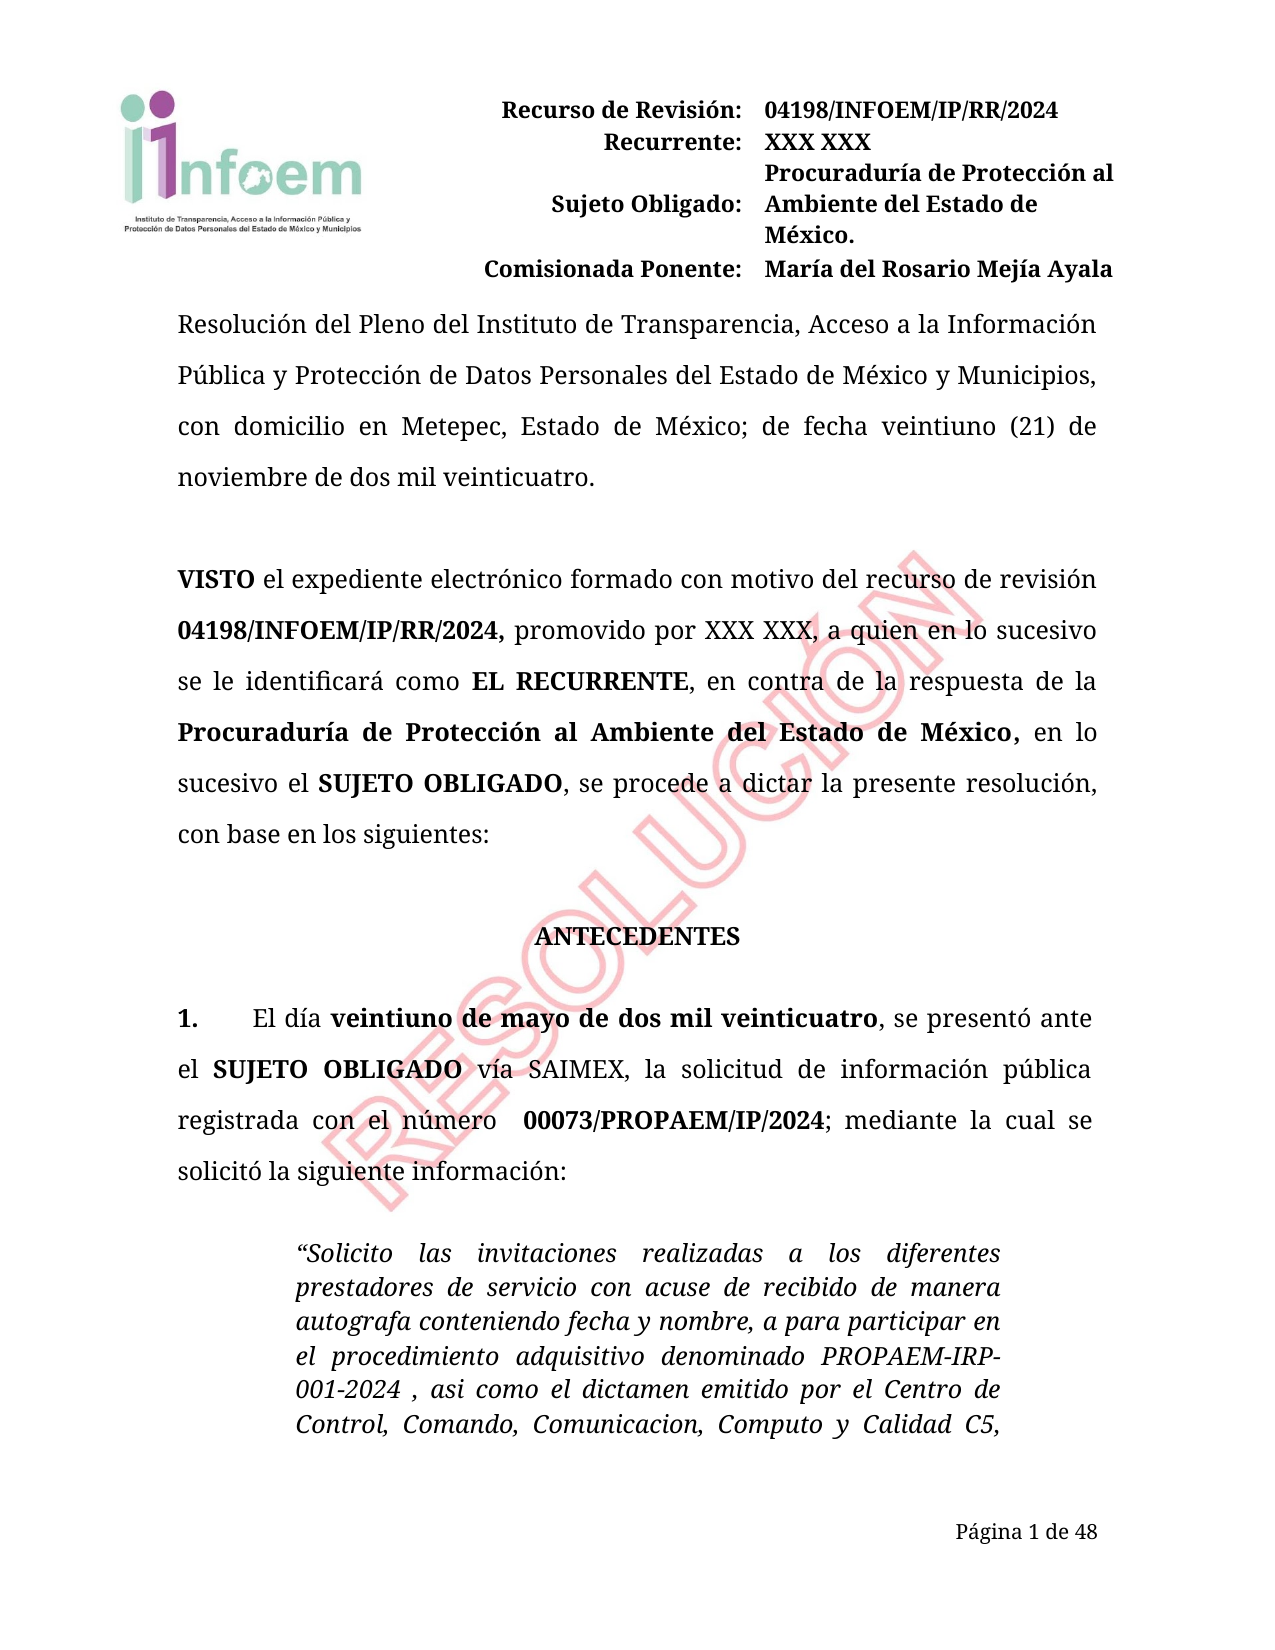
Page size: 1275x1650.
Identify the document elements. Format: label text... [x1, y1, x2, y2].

text Resolución del Pleno del Instituto de Transparencia, Acceso a la Información Pública y Protección de Datos Personales del Estado de México y Municipios, con domicilio en Metepec, Estado de México; de fecha veintiuno (21) de noviembre de dos mil veinticuatro. [177, 306, 1098, 494]
list El día veintiuno de mayo de dos mil veinticuatro, se presentó ante el SUJETO OBLIGADO vía SAIMEX, la solicitud de información pública registrada con el número 00073/PROPAEM/IP/2024; mediante la cual se solicitó la siguiente información: [177, 1001, 1093, 1188]
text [295, 1236, 1004, 1440]
text VISTO el expediente electrónico formado con motivo del recurso de revisión 04198/INFOEM/IP/RR/2024, promovido por XXX XXX, a quien en lo sucesivo se le identificará como EL RECURRENTE, en contra de la respuesta de la Procuraduría de Protección al Ambiente del Estado de México, en lo sucesivo el SUJETO OBLIGADO, se procede a dictar la presente resolución, con base en los siguientes: [177, 562, 1098, 851]
picture [1, 30, 1271, 1650]
subtitle ANTECEDENTES [177, 919, 1098, 953]
